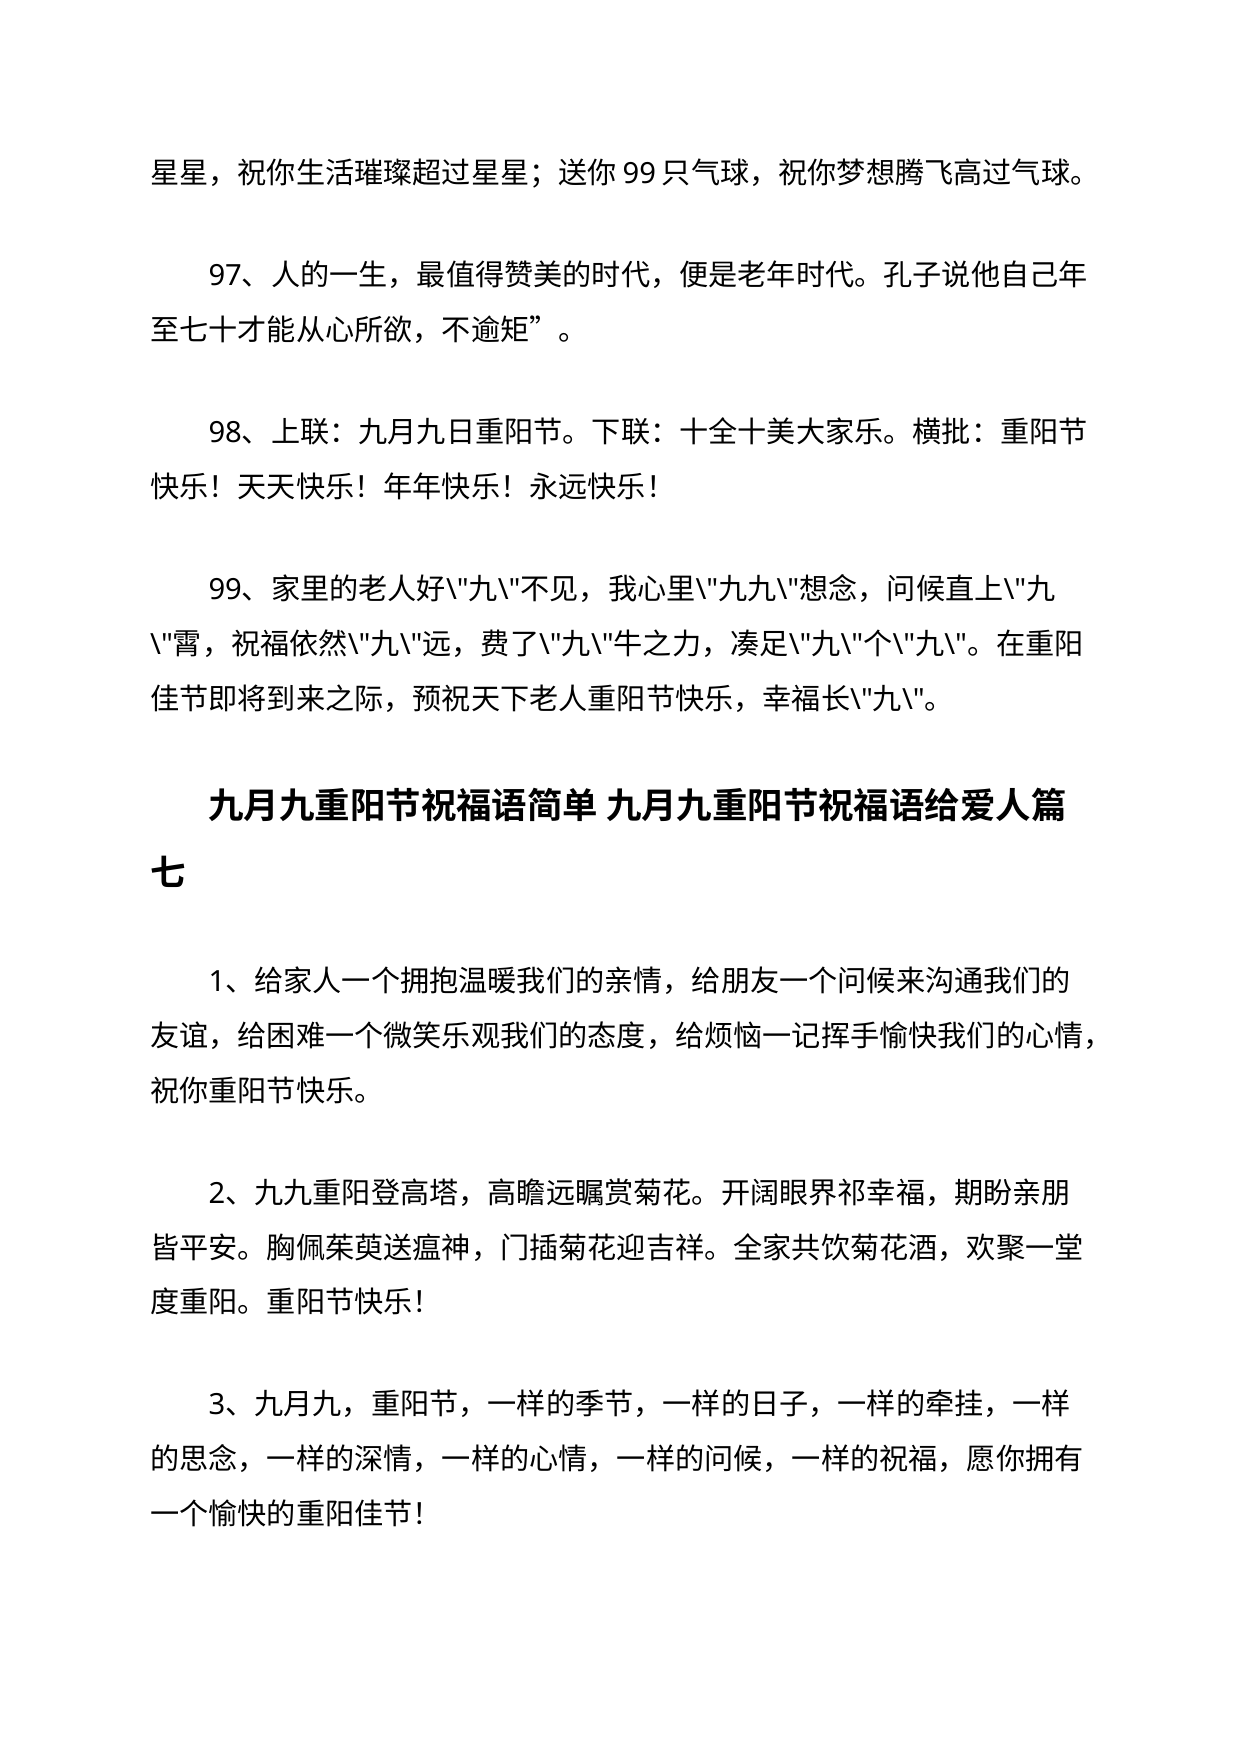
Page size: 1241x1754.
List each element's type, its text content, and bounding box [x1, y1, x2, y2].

text 1、给家人一个拥抱温暖我们的亲情，给朋友一个问候来沟通我们的友谊，给困难一个微笑乐观我们的态度，给烦恼一记挥手愉快我们的心情，祝你重阳节快乐。 [150, 957, 1090, 1110]
text 97、人的一生，最值得赞美的时代，便是老年时代。孔子说他自己年至七十才能从心所欲，不逾矩”。 [150, 252, 1090, 349]
text 98、上联：九月九日重阳节。下联：十全十美大家乐。横批：重阳节快乐！天天快乐！年年快乐！永远快乐！ [150, 409, 1090, 506]
text 2、九九重阳登高塔，高瞻远瞩赏菊花。开阔眼界祁幸福，期盼亲朋皆平安。胸佩茱萸送瘟神，门插菊花迎吉祥。全家共饮菊花酒，欢聚一堂度重阳。重阳节快乐！ [150, 1169, 1090, 1321]
text 九月九重阳节祝福语简单 九月九重阳节祝福语给爱人篇七 [150, 777, 1090, 895]
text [150, 150, 1090, 192]
text 99、家里的老人好\"九\"不见，我心里\"九九\"想念，问候直上\"九\"霄，祝福依然\"九\"远，费了\"九\"牛之力，凑足\"九\"个\"九\"。在重阳佳节即将到来之际，预祝天下老人重阳节快乐，幸福长\"九\"。 [150, 566, 1090, 718]
text 3、九月九，重阳节，一样的季节，一样的日子，一样的牵挂，一样的思念，一样的深情，一样的心情，一样的问候，一样的祝福，愿你拥有一个愉快的重阳佳节！ [150, 1381, 1090, 1533]
